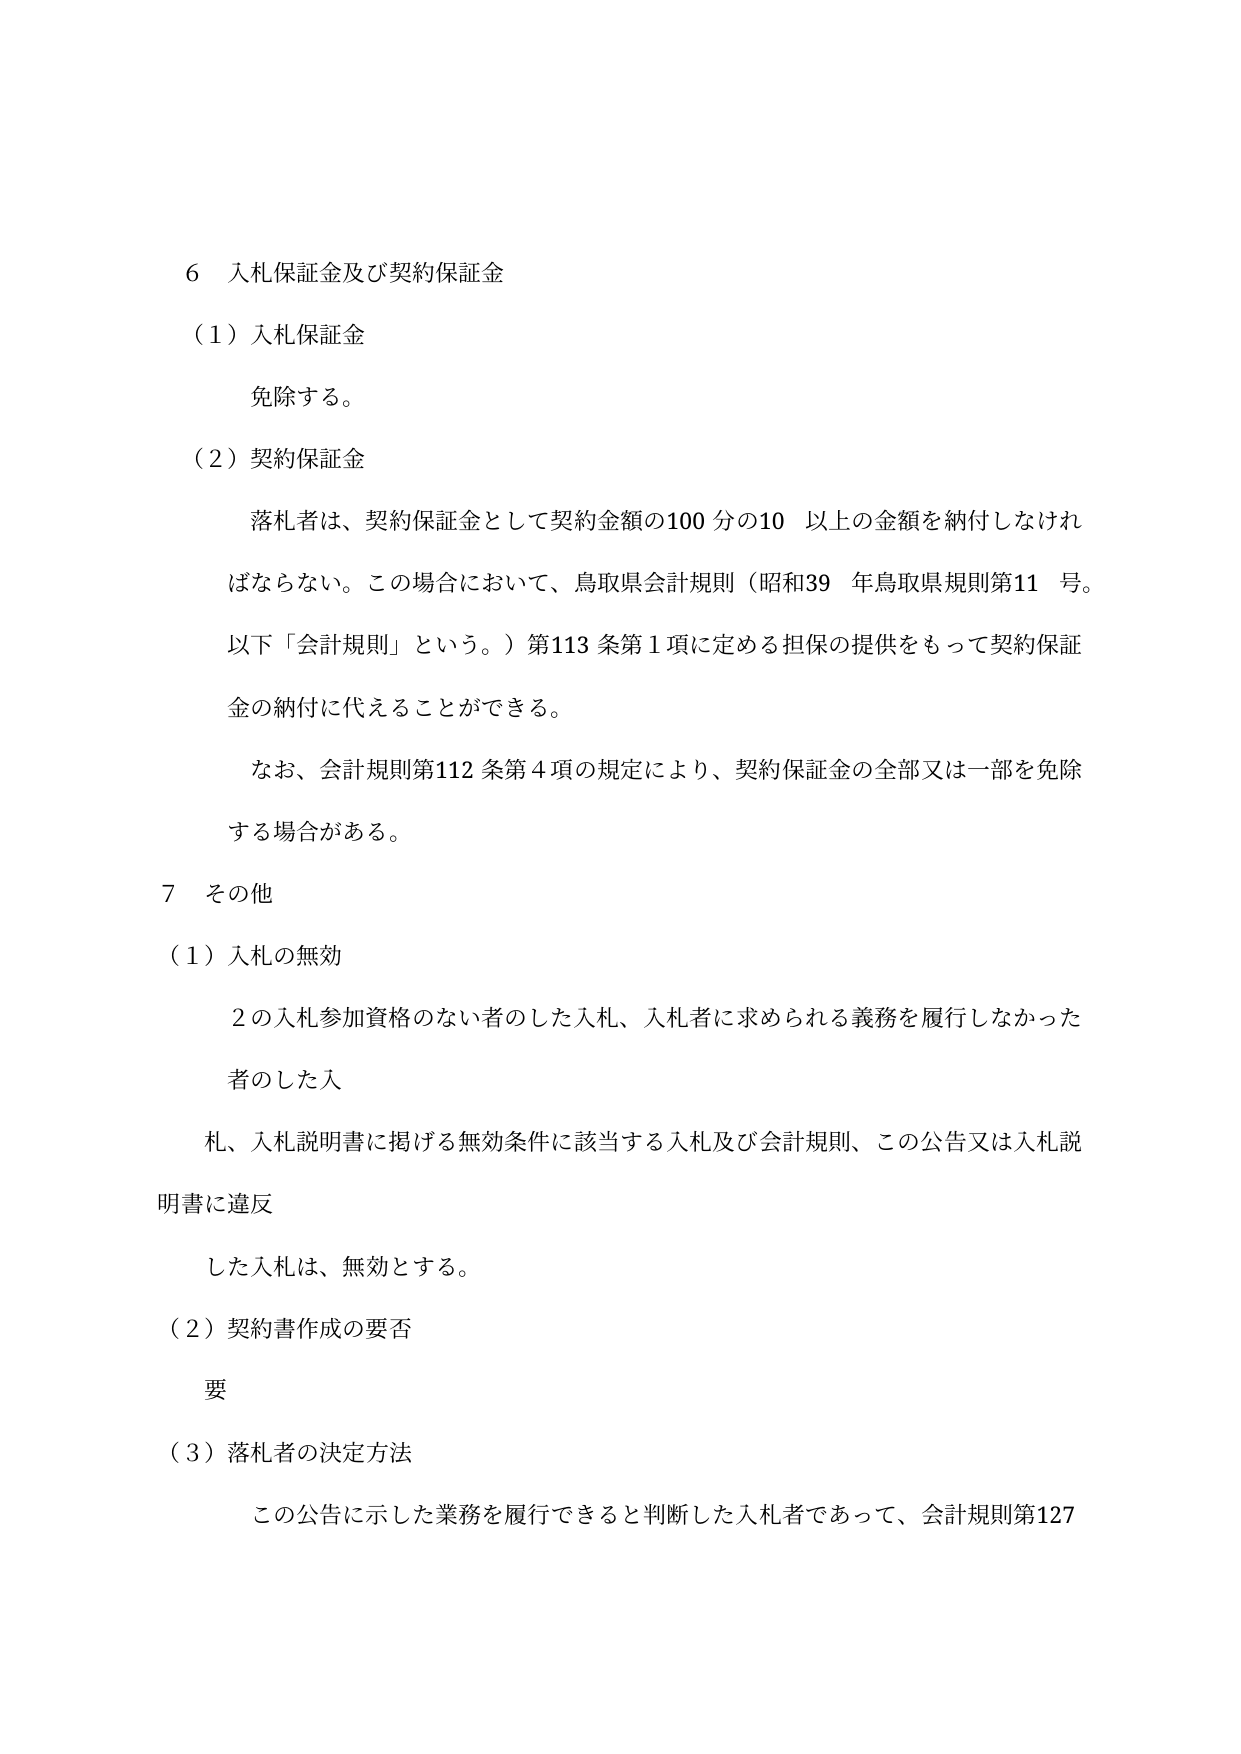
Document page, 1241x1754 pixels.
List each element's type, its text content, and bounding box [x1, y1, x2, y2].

text した入札は、無効とする。 [158, 1234, 1083, 1296]
text 札、入札説明書に掲げる無効条件に該当する入札及び会計規則、この公告又は入札説明書に違反 [158, 1110, 1083, 1234]
text （２）契約保証金 [158, 427, 1083, 489]
text （３）落札者の決定方法 [158, 1420, 1083, 1482]
text 要 [158, 1358, 1083, 1420]
text （１）入札保証金 [158, 303, 1083, 365]
text 落札者は、契約保証金として契約金額の100分の10以上の金額を納付しなければならない。この場合において、鳥取県会計規則（昭和39年鳥取県規則第11号。以下「会計規則」という。）第113条第１項に定める担保の提供をもって契約保証金の納付に代えることができる。 [218, 489, 1083, 737]
text 免除する。 [246, 365, 1083, 427]
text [198, 1482, 1083, 1544]
text ２の入札参加資格のない者のした入札、入札者に求められる義務を履行しなかった者のした入 [218, 986, 1083, 1110]
text （２）契約書作成の要否 [158, 1296, 1083, 1358]
text ７ その他 [158, 861, 1083, 923]
text なお、会計規則第112条第４項の規定により、契約保証金の全部又は一部を免除する場合がある。 [218, 737, 1083, 861]
text ６ 入札保証金及び契約保証金 [178, 241, 1083, 303]
text （１）入札の無効 [158, 923, 1083, 986]
